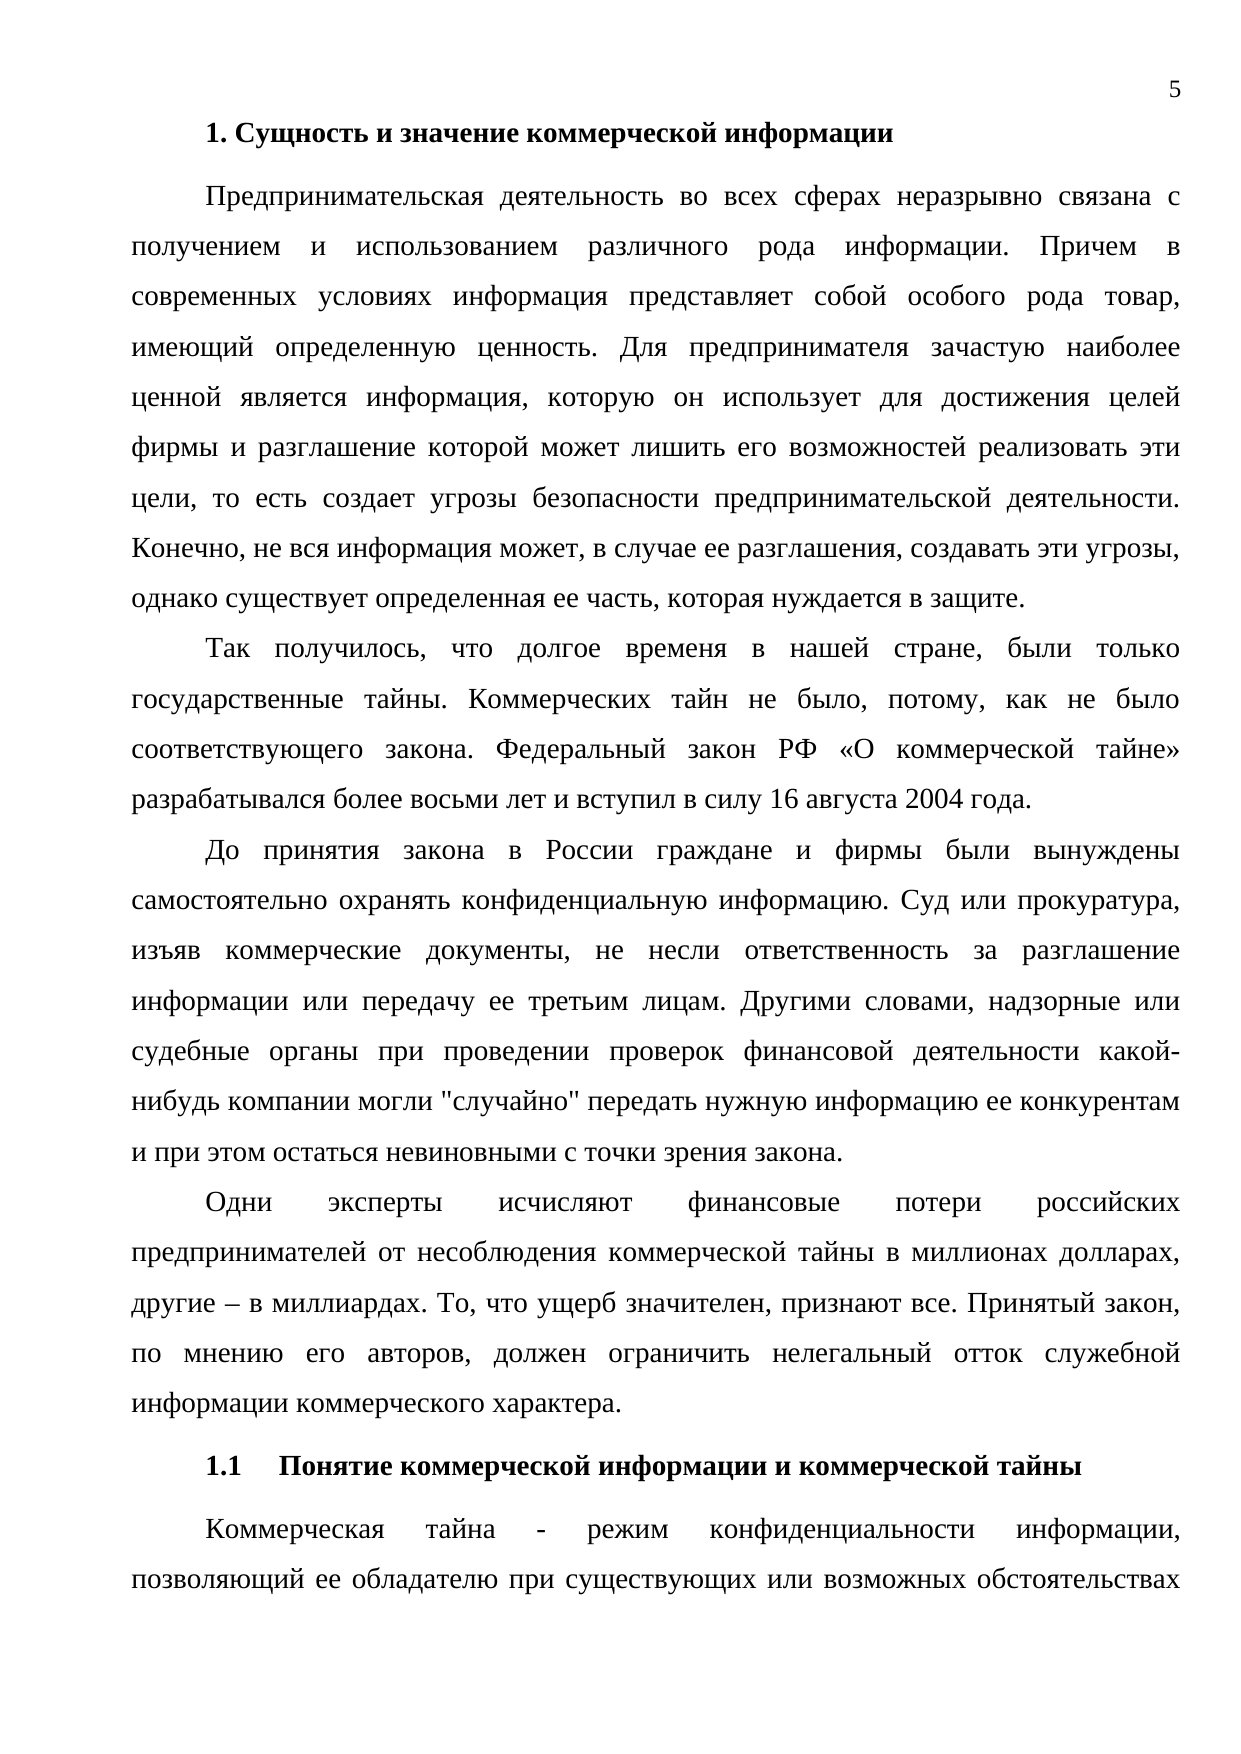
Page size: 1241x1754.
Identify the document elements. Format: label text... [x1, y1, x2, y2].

text Так получилось, что долгое временя в нашей стране, были только государственные тайны. Коммерческих тайн не было, потому, как не было соответствующего закона. Федеральный закон РФ «О коммерческой тайне» разрабатывался более восьми лет и вступил в силу 16 августа 2004 года. [131, 631, 1181, 815]
text До принятия закона в России граждане и фирмы были вынуждены самостоятельно охранять конфиденциальную информацию. Суд или прокуратура, изъяв коммерческие документы, не несли ответственность за разглашение информации или передачу ее третьим лицам. Другими словами, надзорные или судебные органы при проведении проверок финансовой деятельности какой-нибудь компании могли "случайно" передать нужную информацию ее конкурентам и при этом остаться невиновными с точки зрения закона. [131, 832, 1181, 1167]
text 1.1 Понятие коммерческой информации и коммерческой тайны [131, 1448, 1181, 1482]
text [131, 1511, 1181, 1595]
text Предпринимательская деятельность во всех сферах неразрывно связана с получением и использованием различного рода информации. Причем в современных условиях информация представляет собой особого рода товар, имеющий определенную ценность. Для предпринимателя зачастую наиболее ценной является информация, которую он использует для достижения целей фирмы и разглашение которой может лишить его возможностей реализовать эти цели, то есть создает угрозы безопасности предпринимательской деятельности. Конечно, не вся информация может, в случае ее разглашения, создавать эти угрозы, однако существует определенная ее часть, которая нуждается в защите. [131, 178, 1181, 614]
text 1. Сущность и значение коммерческой информации [131, 115, 1181, 148]
text Одни эксперты исчисляют финансовые потери российских предпринимателей от несоблюдения коммерческой тайны в миллионах долларах, другие – в миллиардах. То, что ущерб значителен, признают все. Принятый закон, по мнению его авторов, должен ограничить нелегальный отток служебной информации коммерческого характера. [131, 1184, 1181, 1419]
